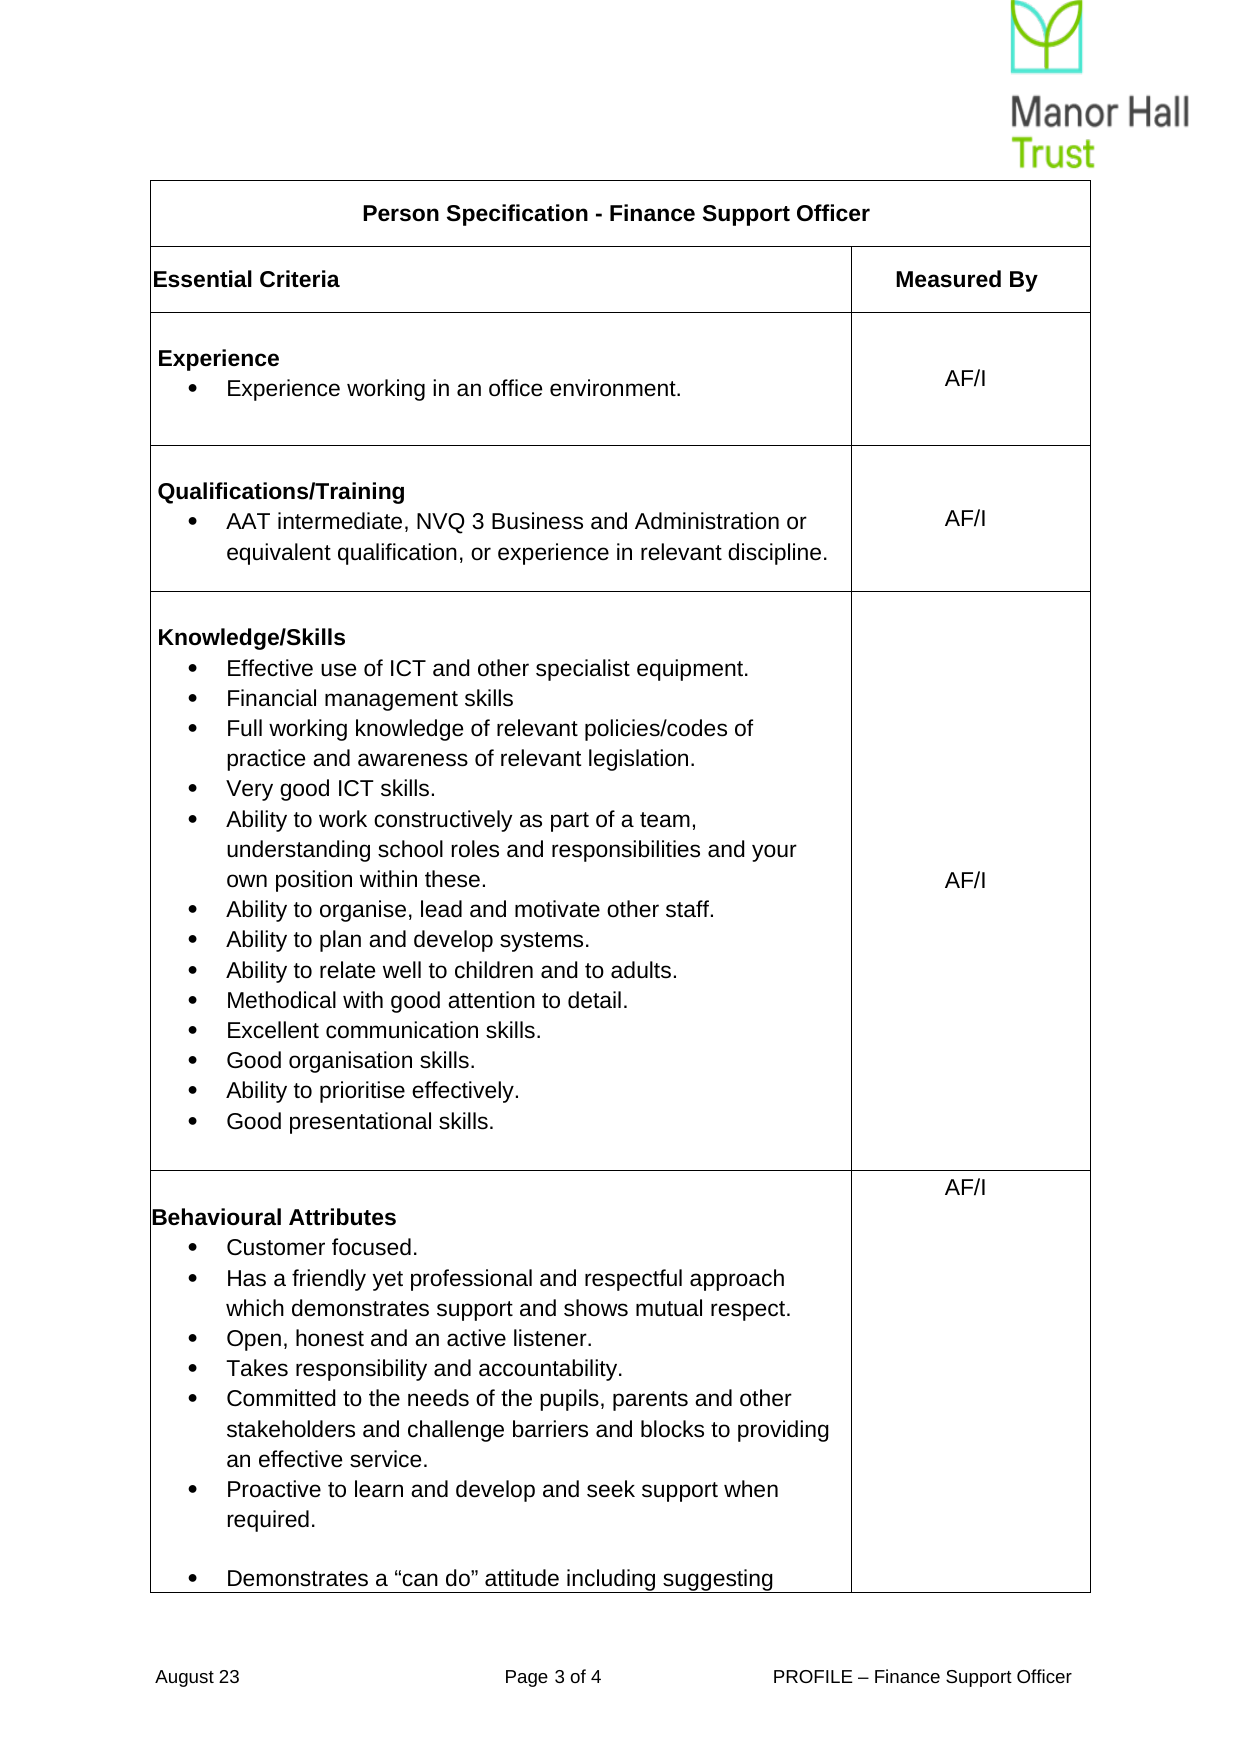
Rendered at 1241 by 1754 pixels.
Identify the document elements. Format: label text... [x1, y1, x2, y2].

table_cell AF/I [852, 446, 1090, 591]
table_header Person Specification - Finance Support Officer [151, 181, 1090, 246]
table_cell AF/I [852, 313, 1090, 445]
table_cell AF/I [852, 592, 1090, 1170]
table_cell Experience Experience working in an office environment. [151, 313, 851, 445]
table_cell Measured By [852, 247, 1090, 312]
table_cell AF/I [852, 1171, 1090, 1592]
table_cell Essential Criteria [151, 247, 851, 312]
table_cell Knowledge/Skills Effective use of ICT and other specialist equipment. Financial management skills Full working knowledge of relevant policies/codes of practice and awareness of relevant legislation. Very good ICT skills. Ability to work constructively as part of a team, understanding school roles and responsibilities and your own position within these. Ability to organise, lead and motivate other staff. Ability to plan and develop systems. Ability to relate well to children and to adults. Methodical with good attention to detail. Excellent communication skills. Good organisation skills. Ability to prioritise effectively. Good presentational skills. [151, 592, 851, 1170]
picture [1009, 0, 1208, 179]
table_cell Qualifications/Training AAT intermediate, NVQ 3 Business and Administration or equivalent qualification, or experience in relevant discipline. [151, 446, 851, 591]
